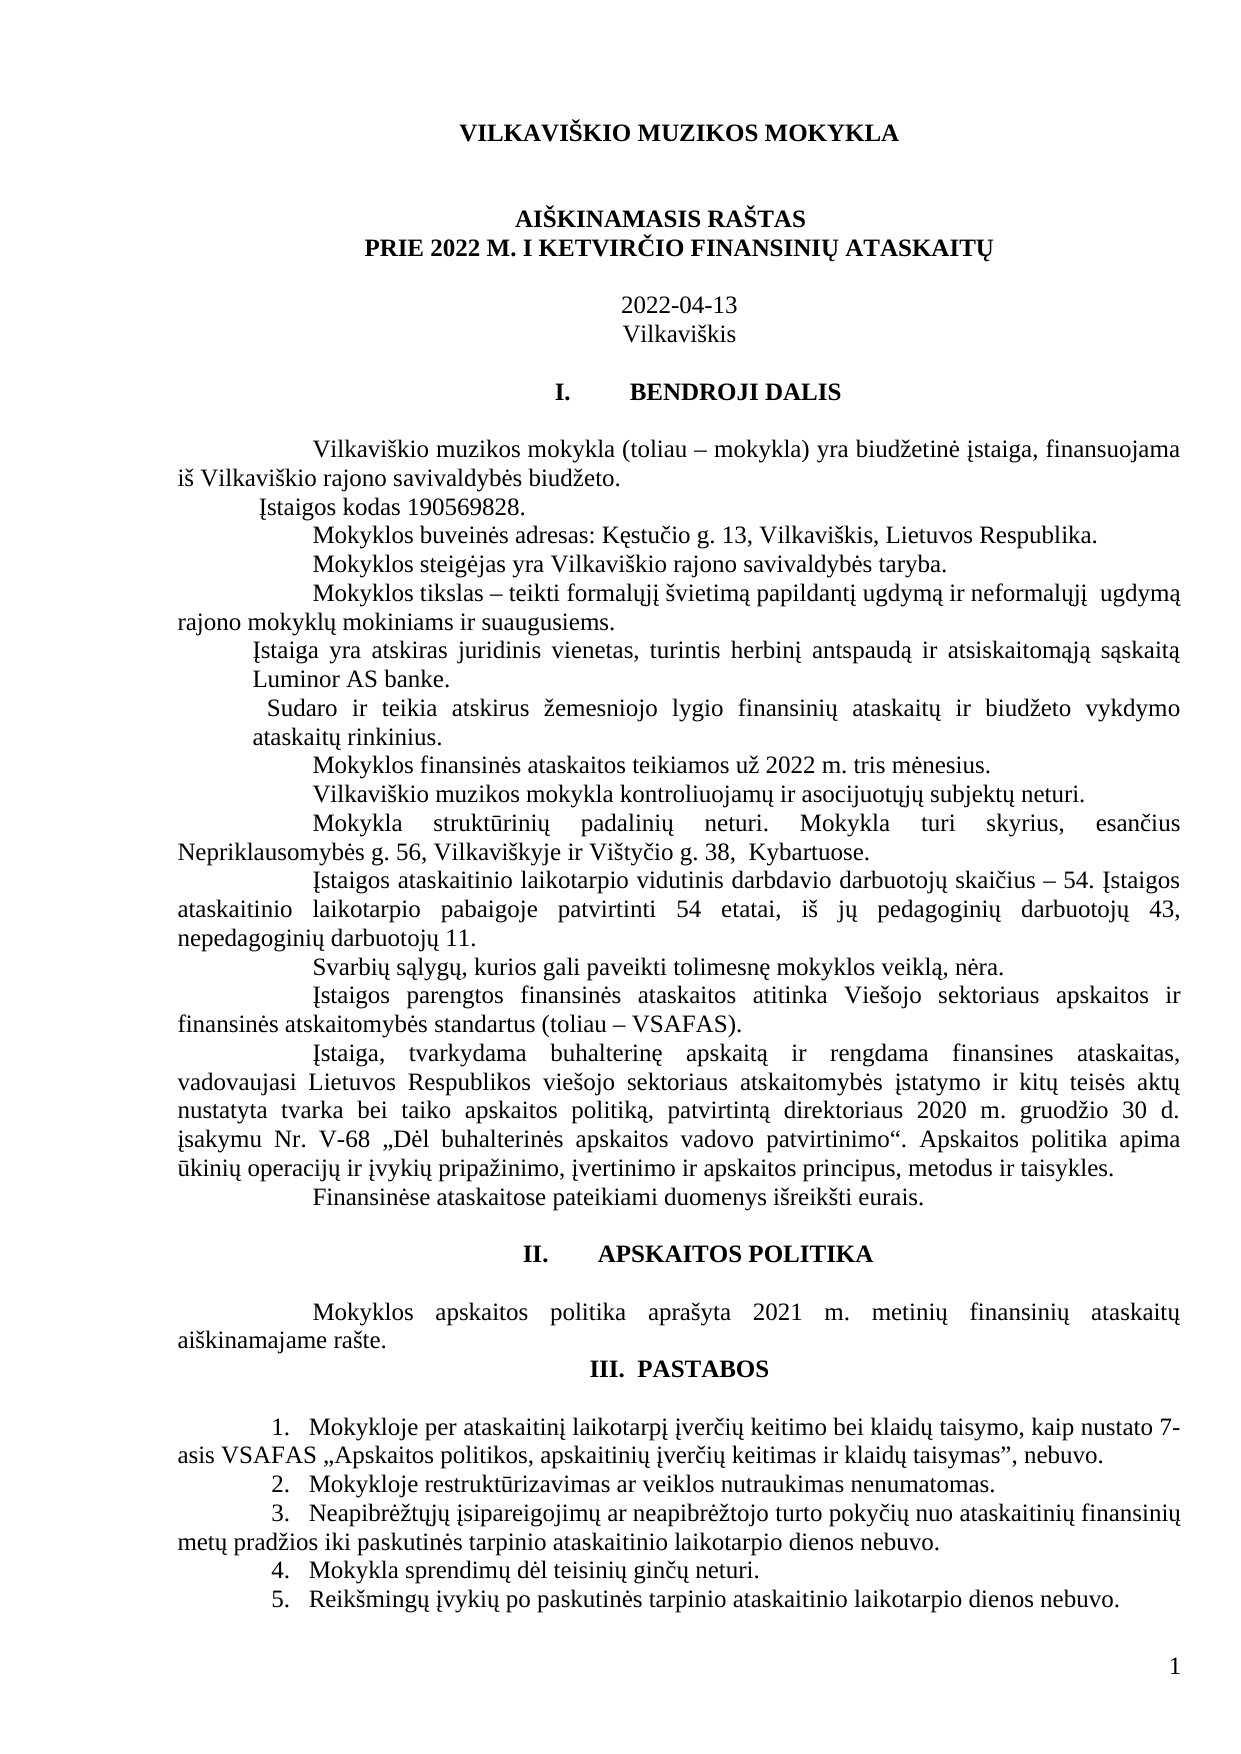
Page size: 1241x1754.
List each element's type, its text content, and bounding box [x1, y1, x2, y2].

list Mokykloje restruktūrizavimas ar veiklos nutraukimas nenumatomas. [177, 1469, 1181, 1498]
list Reikšmingų įvykių po paskutinės tarpinio ataskaitinio laikotarpio dienos nebuvo. [177, 1584, 1181, 1613]
text Mokyklos apskaitos politika aprašyta 2021 m. metinių finansinių ataskaitų aiškinamajame rašte. [177, 1297, 1181, 1354]
text Svarbių sąlygų, kurios gali paveikti tolimesnę mokyklos veiklą, nėra. [177, 952, 1181, 981]
text Mokyklos tikslas – teikti formalųjį švietimą papildantį ugdymą ir neformalųjį ugdymą rajono mokyklų mokiniams ir suaugusiems. [177, 578, 1181, 636]
text PRIE 2022 M. I KETVIRČIO FINANSINIŲ ATASKAITŲ [177, 233, 1181, 262]
list Neapibrėžtųjų įsipareigojimų ar neapibrėžtojo turto pokyčių nuo ataskaitinių finansinių metų pradžios iki paskutinės tarpinio ataskaitinio laikotarpio dienos nebuvo. [177, 1498, 1181, 1556]
text VILKAVIŠKIO MUZIKOS MOKYKLA [177, 118, 1181, 147]
list Mokykloje per ataskaitinį laikotarpį įverčių keitimo bei klaidų taisymo, kaip nustato 7-asis VSAFAS „Apskaitos politikos, apskaitinių įverčių keitimas ir klaidų taisymas”, nebuvo. [177, 1412, 1181, 1469]
text Įstaigos parengtos finansinės ataskaitos atitinka Viešojo sektoriaus apskaitos ir finansinės atskaitomybės standartus (toliau – VSAFAS). [177, 981, 1181, 1038]
text Mokykla struktūrinių padalinių neturi. Mokykla turi skyrius, esančius Nepriklausomybės g. 56, Vilkaviškyje ir Vištyčio g. 38, Kybartuose. [177, 808, 1181, 866]
text 2022-04-13 [177, 291, 1181, 319]
text Įstaiga, tvarkydama buhalterinę apskaitą ir rengdama finansines ataskaitas, vadovaujasi Lietuvos Respublikos viešojo sektoriaus atskaitomybės įstatymo ir kitų teisės aktų nustatyta tvarka bei taiko apskaitos politiką, patvirtintą direktoriaus 2020 m. gruodžio 30 d. įsakymu Nr. V-68 „Dėl buhalterinės apskaitos vadovo patvirtinimo“. Apskaitos politika apima ūkinių operacijų ir įvykių pripažinimo, įvertinimo ir apskaitos principus, metodus ir taisykles. [177, 1038, 1181, 1182]
text Sudaro ir teikia atskirus žemesniojo lygio finansinių ataskaitų ir biudžeto vykdymo ataskaitų rinkinius. [252, 693, 1181, 751]
text III. PASTABOS [177, 1354, 1181, 1383]
text Įstaigos ataskaitinio laikotarpio vidutinis darbdavio darbuotojų skaičius – 54. Įstaigos ataskaitinio laikotarpio pabaigoje patvirtinti 54 etatai, iš jų pedagoginių darbuotojų 43, nepedagoginių darbuotojų 11. [177, 866, 1181, 952]
subtitle AIŠKINAMASIS RAŠTAS [140, 204, 1181, 233]
text Vilkaviškis [177, 319, 1181, 348]
list Mokykla sprendimų dėl teisinių ginčų neturi. [177, 1556, 1181, 1584]
subtitle BENDROJI DALIS [215, 377, 1181, 406]
text Mokyklos buveinės adresas: Kęstučio g. 13, Vilkaviškis, Lietuvos Respublika. [177, 521, 1181, 549]
text Vilkaviškio muzikos mokykla kontroliuojamų ir asocijuotųjų subjektų neturi. [177, 779, 1181, 808]
text Mokyklos steigėjas yra Vilkaviškio rajono savivaldybės taryba. [177, 549, 1181, 578]
text Finansinėse ataskaitose pateikiami duomenys išreikšti eurais. [177, 1182, 1181, 1211]
subtitle APSKAITOS POLITIKA [215, 1239, 1181, 1268]
text Įstaiga yra atskiras juridinis vienetas, turintis herbinį antspaudą ir atsiskaitomąją sąskaitą Luminor AS banke. [252, 636, 1181, 693]
text Vilkaviškio muzikos mokykla (toliau – mokykla) yra biudžetinė įstaiga, finansuojama iš Vilkaviškio rajono savivaldybės biudžeto. [177, 434, 1181, 492]
text Įstaigos kodas 190569828. [177, 492, 1181, 521]
text Mokyklos finansinės ataskaitos teikiamos už 2022 m. tris mėnesius. [177, 751, 1181, 779]
